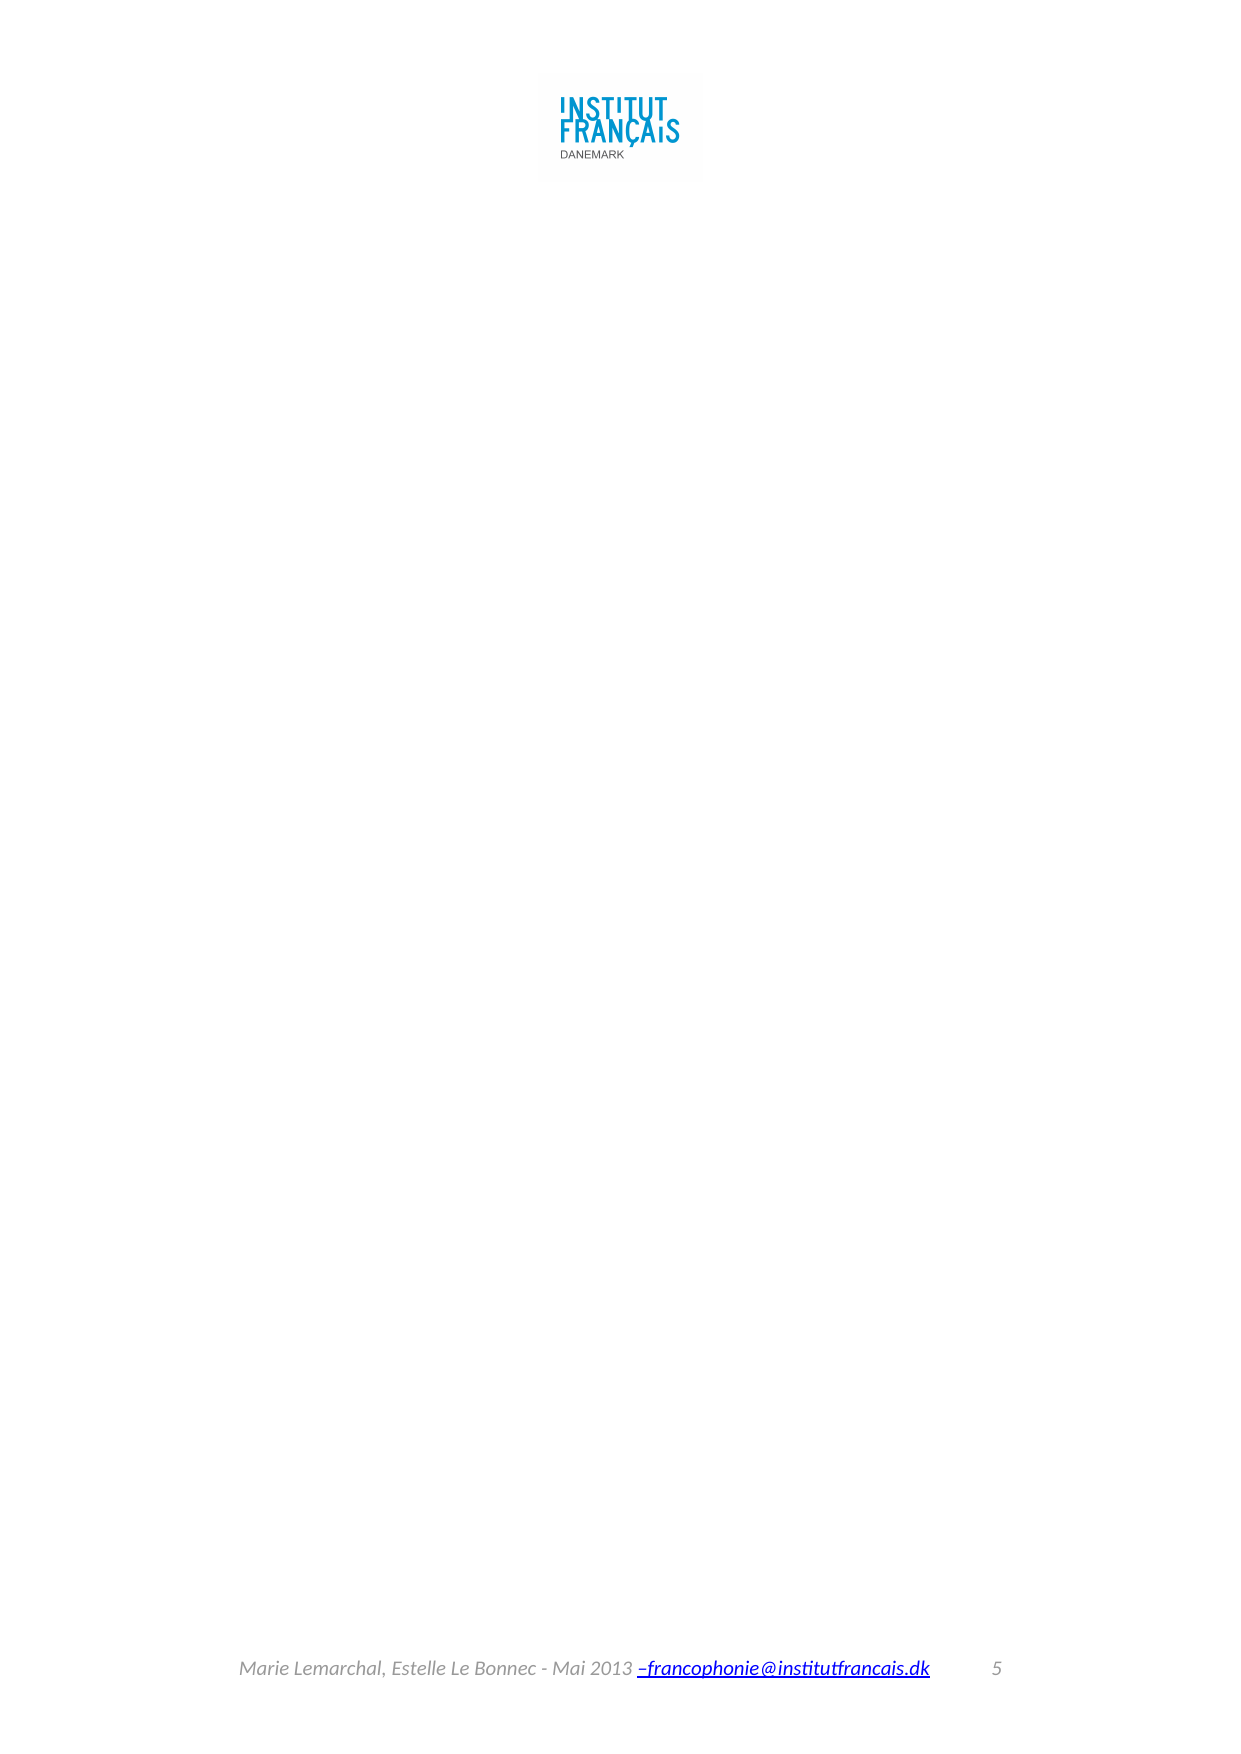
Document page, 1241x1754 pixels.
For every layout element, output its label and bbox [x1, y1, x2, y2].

picture [537, 73, 703, 182]
